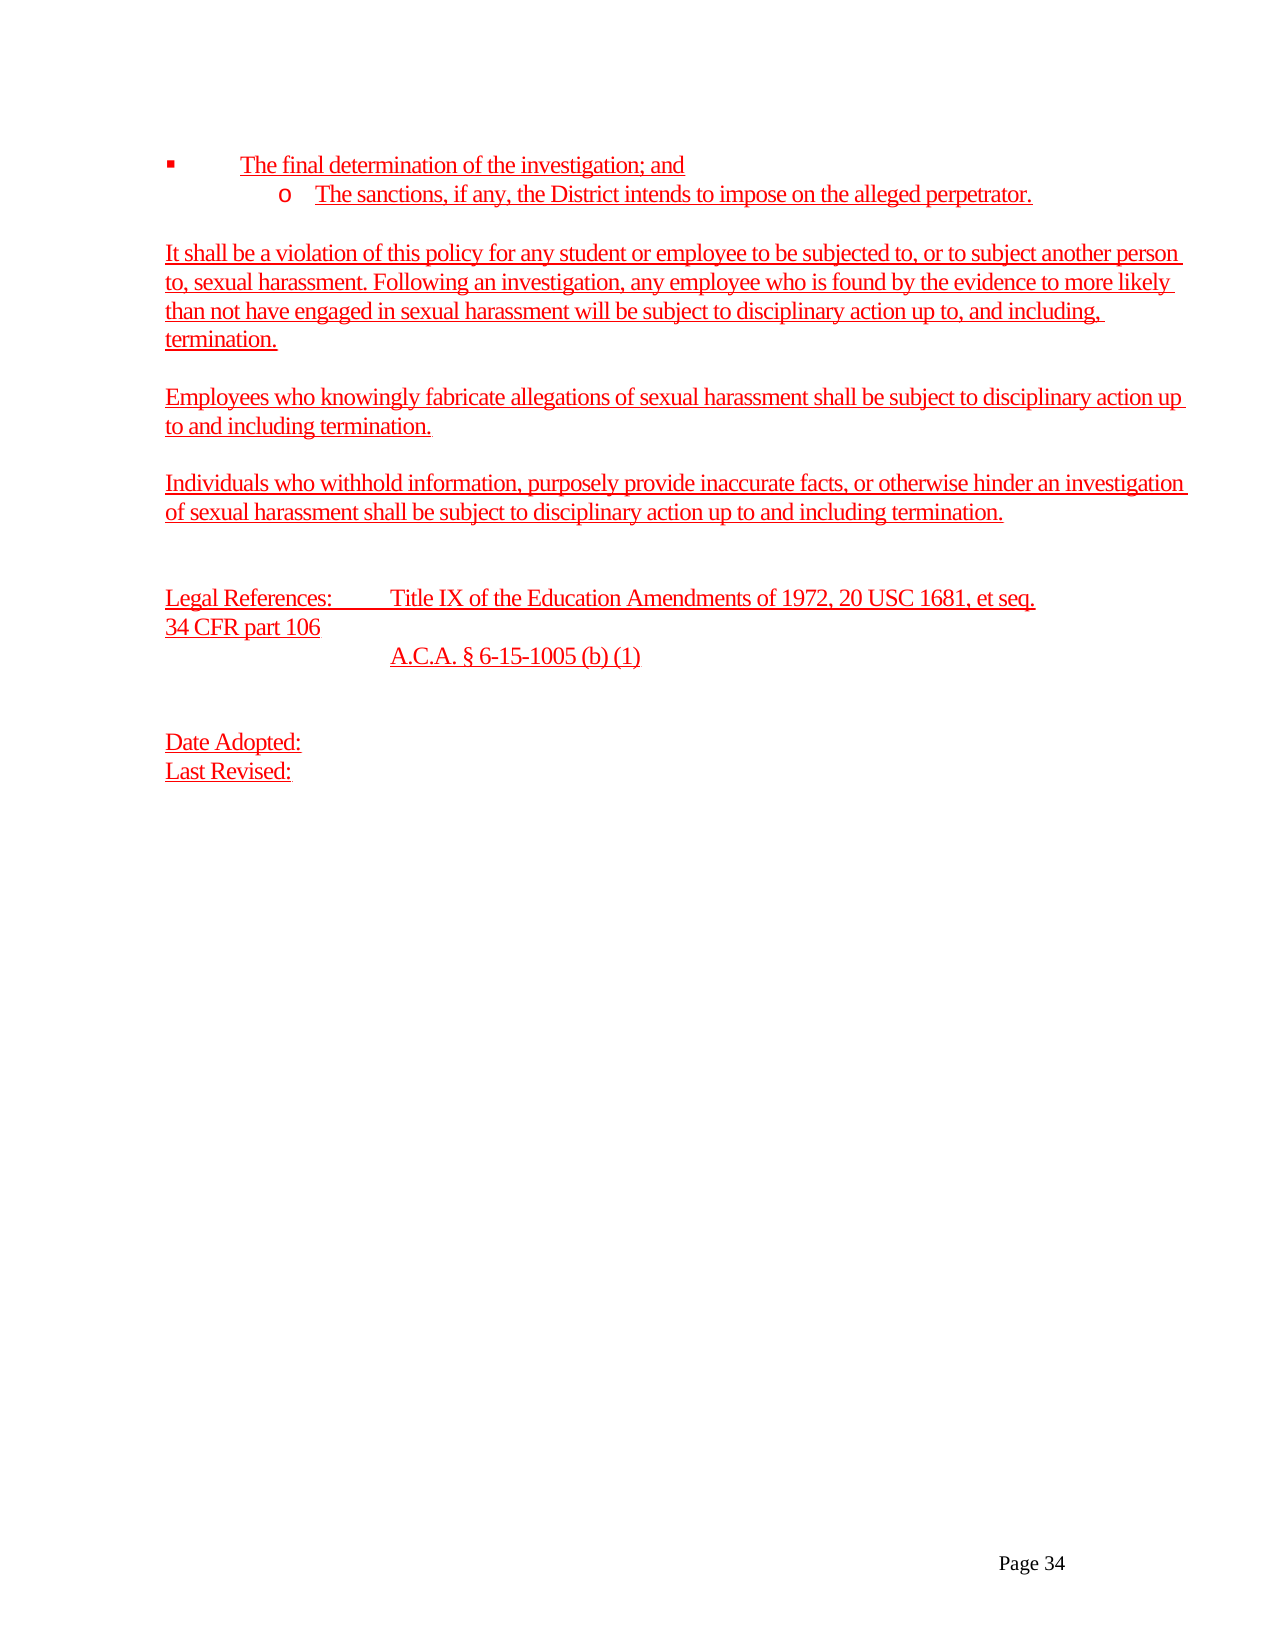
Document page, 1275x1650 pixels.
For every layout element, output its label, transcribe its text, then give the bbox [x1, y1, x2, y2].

list The sanctions, if any, the District intends to impose on the alleged perpetrator. [277, 179, 1196, 209]
text Individuals who withhold information, purposely provide inaccurate facts, or otherwise hinder an investigation of sexual harassment shall be subject to disciplinary action up to and including termination. [165, 468, 1196, 526]
text It shall be a violation of this policy for any student or employee to be subjected to, or to subject another person to, sexual harassment. Following an investigation, any employee who is found by the evidence to more likely than not have engaged in sexual harassment will be subject to disciplinary action up to, and including, termination. [165, 238, 1196, 353]
text 34 CFR part 106 [165, 612, 1196, 641]
text Last Revised: [165, 756, 1196, 784]
text Date Adopted: [165, 727, 1196, 756]
text A.C.A. § 6-15-1005 (b) (1) [165, 641, 1196, 669]
list The final determination of the investigation; and [165, 150, 1196, 179]
text Legal References: Title IX of the Education Amendments of 1972, 20 USC 1681, et seq. [165, 583, 1196, 612]
text Employees who knowingly fabricate allegations of sexual harassment shall be subject to disciplinary action up to and including termination. [165, 382, 1196, 439]
